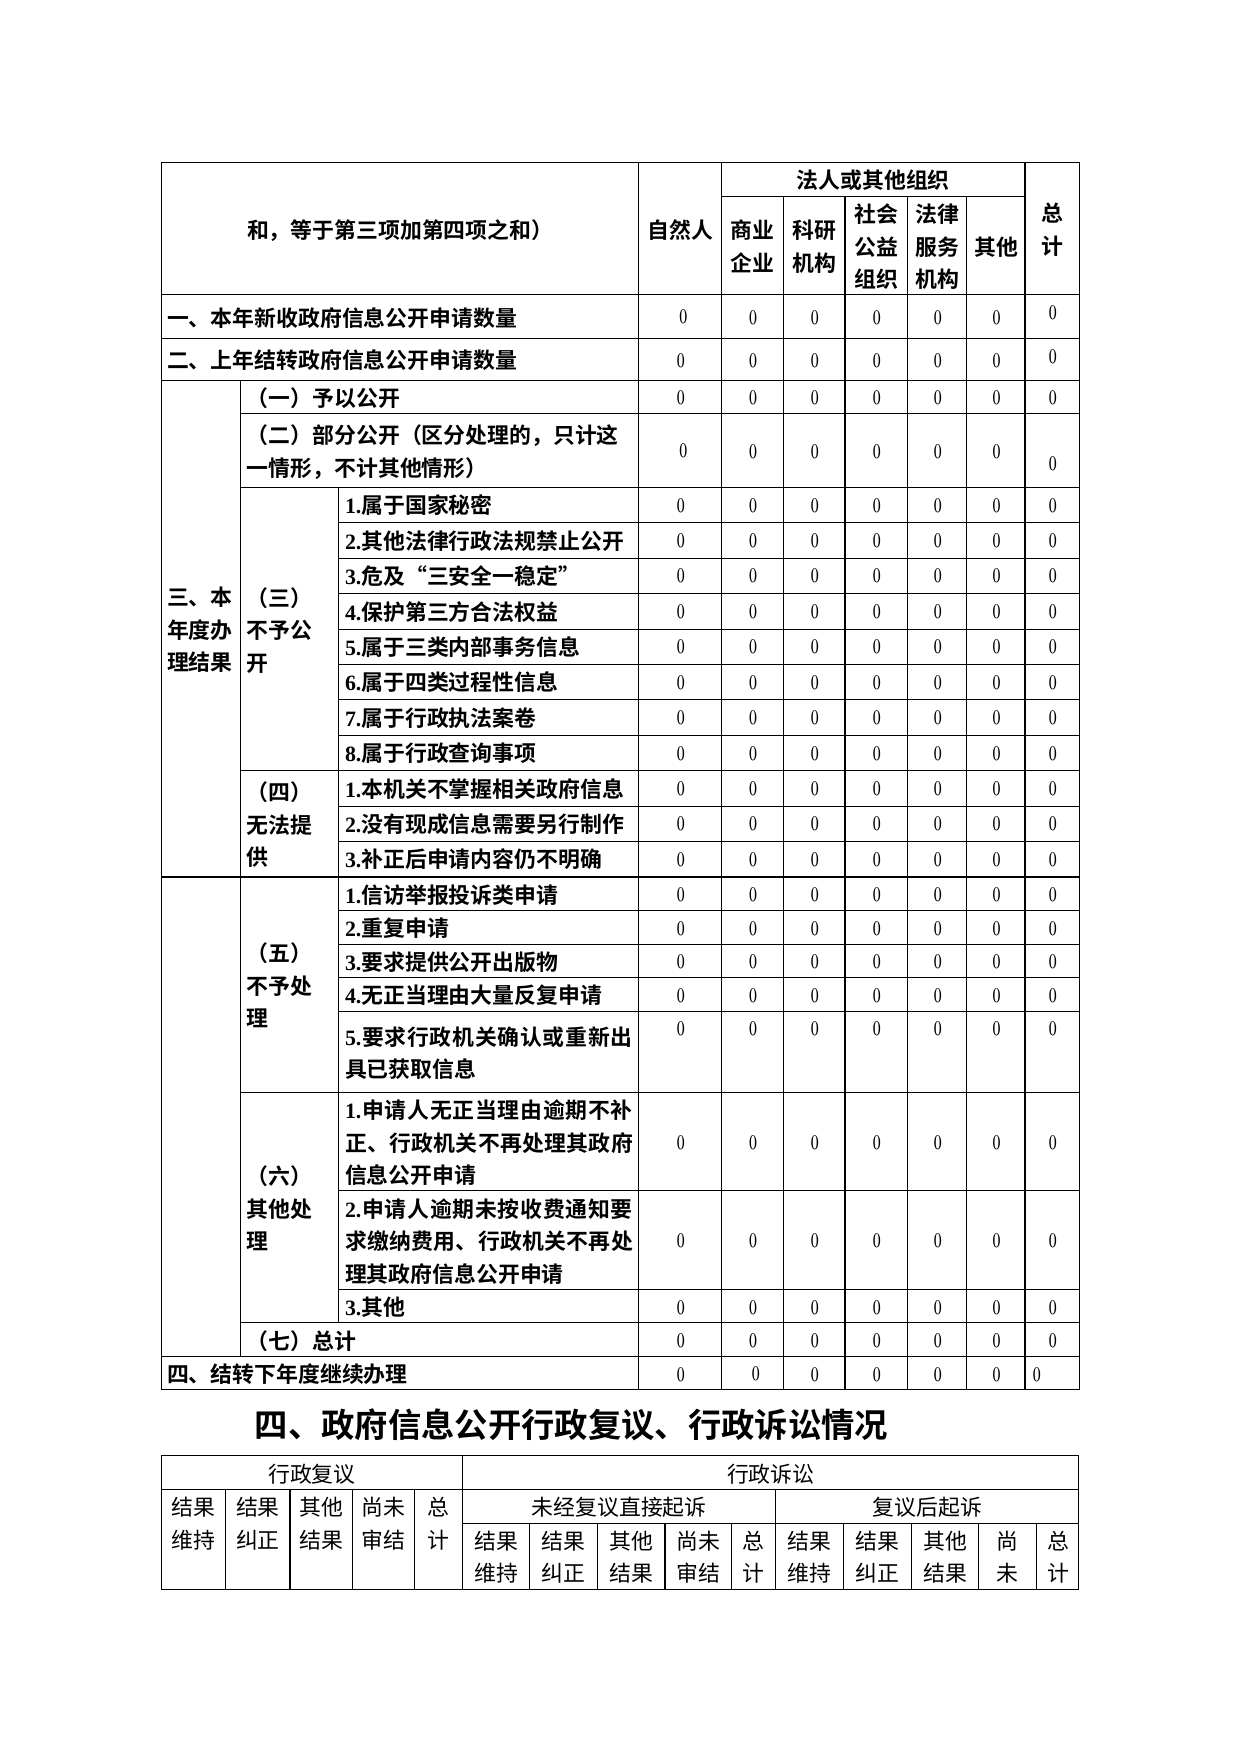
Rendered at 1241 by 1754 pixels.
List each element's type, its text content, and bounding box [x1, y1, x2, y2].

table_cell 0 [908, 1012, 966, 1092]
table_cell 0 [784, 1191, 844, 1289]
table_cell 总计 [1037, 1524, 1078, 1588]
table_cell 其他 结果 [291, 1490, 352, 1588]
table_cell 0 [722, 771, 783, 806]
table_cell 0 [967, 488, 1024, 522]
table_cell 0 [639, 1290, 721, 1322]
table_cell 1.申请人无正当理由逾期不补正、行政机关不再处理其政府信息公开申请 [339, 1093, 638, 1190]
table_cell 0 [639, 1357, 721, 1389]
table_cell 0 [1026, 594, 1079, 628]
table_cell 7.属于行政执法案卷 [339, 700, 638, 735]
table_cell 0 [846, 594, 907, 628]
table_cell 0 [1026, 414, 1079, 487]
table_cell 0 [722, 295, 783, 338]
table_cell 0 [722, 1012, 783, 1092]
table_cell 0 [722, 911, 783, 943]
table_cell 0 [846, 665, 907, 699]
table_cell 0 [722, 978, 783, 1011]
table_cell 科研 机构 [784, 197, 844, 294]
table_cell 结果 纠正 [844, 1524, 911, 1588]
table_cell 0 [784, 978, 844, 1011]
table_cell 总计 [732, 1524, 775, 1588]
table_cell 2.申请人逾期未按收费通知要求缴纳费用、行政机关不再处理其政府信息公开申请 [339, 1191, 638, 1289]
table_cell 4.无正当理由大量反复申请 [339, 978, 638, 1011]
table_cell （四）无法提供 [241, 771, 338, 876]
table_cell 4.保护第三方合法权益 [339, 594, 638, 628]
table_cell 0 [784, 1012, 844, 1092]
table_cell 1.本机关不掌握相关政府信息 [339, 771, 638, 806]
table_cell 0 [908, 1290, 966, 1322]
table_cell 未经复议直接起诉 [463, 1490, 775, 1522]
table_cell （三）不予公开 [241, 488, 338, 770]
table_cell 0 [1026, 488, 1079, 522]
table_cell 0 [784, 295, 844, 338]
table_cell 0 [908, 559, 966, 593]
table_cell 0 [908, 630, 966, 664]
table_cell 结果维持 [162, 1490, 225, 1588]
table_cell 0 [1026, 339, 1079, 379]
table_cell 0 [967, 339, 1024, 379]
table_cell 一、本年新收政府信息公开申请数量 [162, 295, 638, 338]
table_cell 0 [908, 339, 966, 379]
table_cell 0 [639, 381, 721, 413]
table_cell 0 [908, 414, 966, 487]
table_cell 0 [784, 594, 844, 628]
table_cell 0 [908, 878, 966, 910]
table_cell 0 [639, 1323, 721, 1356]
table_cell 结果 维持 [463, 1524, 529, 1588]
table_cell 0 [846, 878, 907, 910]
table_cell 0 [1026, 978, 1079, 1011]
table_cell 0 [1026, 771, 1079, 806]
table_cell 0 [908, 807, 966, 841]
table_cell 0 [846, 945, 907, 977]
table_cell 0 [784, 771, 844, 806]
table_cell 0 [1026, 945, 1079, 977]
table_cell 0 [722, 523, 783, 558]
table_cell 0 [967, 978, 1024, 1011]
table_cell 法人或其他组织 [722, 163, 1024, 196]
table_cell 0 [784, 945, 844, 977]
table_cell 总计 [415, 1490, 462, 1588]
table_cell 0 [1026, 381, 1079, 413]
table_cell 0 [967, 771, 1024, 806]
table_cell 0 [784, 1290, 844, 1322]
table_cell 0 [846, 1012, 907, 1092]
table_cell 0 [908, 523, 966, 558]
table_cell [162, 878, 240, 1356]
table_cell 0 [784, 339, 844, 379]
table_cell 0 [846, 736, 907, 770]
table_cell 0 [784, 414, 844, 487]
table_cell 0 [784, 842, 844, 876]
table_cell 0 [722, 665, 783, 699]
table_cell 2.其他法律行政法规禁止公开 [339, 523, 638, 558]
table_cell 0 [967, 414, 1024, 487]
table_cell 0 [722, 559, 783, 593]
table_cell 0 [967, 736, 1024, 770]
table_cell 0 [908, 911, 966, 943]
table_cell 0 [784, 911, 844, 943]
table_cell 0 [784, 665, 844, 699]
table_cell 0 [639, 665, 721, 699]
table_cell 0 [967, 295, 1024, 338]
table_cell 0 [846, 381, 907, 413]
table_cell 0 [1026, 1191, 1079, 1289]
table_cell 0 [1026, 559, 1079, 593]
table_cell 0 [846, 414, 907, 487]
table_cell 0 [967, 878, 1024, 910]
table_cell 0 [908, 381, 966, 413]
table_cell 法律服务机构 [908, 197, 966, 294]
table_cell 0 [846, 295, 907, 338]
table_cell 0 [784, 381, 844, 413]
table_cell 0 [846, 1191, 907, 1289]
table_cell 2.没有现成信息需要另行制作 [339, 807, 638, 841]
table_cell 0 [967, 945, 1024, 977]
table_cell 其他 结果 [912, 1524, 978, 1588]
table_cell 8.属于行政查询事项 [339, 736, 638, 770]
table_cell 0 [722, 1290, 783, 1322]
table_cell 0 [1026, 736, 1079, 770]
table_cell 0 [846, 1290, 907, 1322]
table_cell 0 [784, 1357, 844, 1389]
table_cell 0 [639, 842, 721, 876]
table_cell 1.信访举报投诉类申请 [339, 878, 638, 910]
table_cell 0 [722, 1191, 783, 1289]
table_cell 0 [908, 488, 966, 522]
table_cell 0 [639, 1191, 721, 1289]
table_cell （七）总计 [241, 1323, 638, 1356]
table_cell 尚未 审结 [666, 1524, 731, 1588]
table_cell 0 [784, 630, 844, 664]
table_cell 结果 纠正 [226, 1490, 289, 1588]
table_cell 三、本年度办理结果 [162, 381, 240, 876]
table_cell 0 [1026, 807, 1079, 841]
table_cell 0 [846, 523, 907, 558]
table_cell 3.补正后申请内容仍不明确 [339, 842, 638, 876]
table_cell 0 [846, 771, 907, 806]
table_cell 0 [1026, 665, 1079, 699]
table_cell 0 [639, 736, 721, 770]
table_cell 0 [1026, 911, 1079, 943]
table_cell 0 [967, 559, 1024, 593]
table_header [162, 163, 638, 294]
table_cell 总计 [1026, 163, 1079, 294]
table_header 行政复议 [162, 1456, 462, 1489]
table_cell 0 [722, 1093, 783, 1190]
table_cell 0 [967, 1012, 1024, 1092]
table_cell 0 [722, 700, 783, 735]
table_cell 0 [846, 1093, 907, 1190]
table_cell 0 [846, 1357, 907, 1389]
table_cell 0 [784, 807, 844, 841]
table_cell 结果 维持 [776, 1524, 843, 1588]
table_cell 0 [639, 978, 721, 1011]
table_cell 0 [639, 488, 721, 522]
table_cell 0 [908, 1093, 966, 1190]
table_cell 社会公益组织 [846, 197, 907, 294]
table_cell 0 [784, 1093, 844, 1190]
table_cell 0 [846, 1323, 907, 1356]
table_cell 二、上年结转政府信息公开申请数量 [162, 339, 638, 379]
table_cell 四、结转下年度继续办理 [162, 1357, 638, 1389]
table_cell 0 [639, 414, 721, 487]
table_cell 0 [639, 878, 721, 910]
table_cell 0 [967, 594, 1024, 628]
table_cell 尚未 审结 [979, 1524, 1036, 1588]
table_cell 0 [908, 700, 966, 735]
table_cell 0 [846, 911, 907, 943]
table_cell 0 [639, 1012, 721, 1092]
table_cell 0 [908, 842, 966, 876]
table_cell 尚未 审结 [353, 1490, 414, 1588]
table_cell 0 [722, 807, 783, 841]
table_cell 1.属于国家秘密 [339, 488, 638, 522]
table_cell 0 [1026, 295, 1079, 338]
table_cell 0 [1026, 1357, 1079, 1389]
table_cell 3.危及“三安全一稳定” [339, 559, 638, 593]
table_cell 0 [908, 736, 966, 770]
table_cell 0 [908, 771, 966, 806]
table_cell 6.属于四类过程性信息 [339, 665, 638, 699]
table_cell （五）不予处理 [241, 878, 338, 1092]
table_cell 0 [967, 1093, 1024, 1190]
table_cell 结果 纠正 [530, 1524, 597, 1588]
table_cell 0 [846, 700, 907, 735]
table_cell 0 [908, 1323, 966, 1356]
table_cell 0 [967, 381, 1024, 413]
table_cell 0 [846, 807, 907, 841]
table_cell 0 [967, 911, 1024, 943]
table_cell 0 [967, 630, 1024, 664]
text 四、政府信息公开行政复议、行政诉讼情况 [187, 1390, 1063, 1455]
table_cell 0 [722, 842, 783, 876]
table_cell 0 [1026, 1012, 1079, 1092]
table_cell 0 [846, 842, 907, 876]
table_cell 0 [722, 1323, 783, 1356]
table_cell 0 [722, 1357, 783, 1389]
table_cell 0 [639, 807, 721, 841]
table_cell 3.要求提供公开出版物 [339, 945, 638, 977]
table_cell 其他 [967, 197, 1024, 294]
table_cell 0 [722, 736, 783, 770]
table_cell 0 [1026, 842, 1079, 876]
table_cell 0 [846, 339, 907, 379]
table_cell 0 [1026, 1323, 1079, 1356]
table_cell 0 [722, 630, 783, 664]
table_cell 0 [967, 700, 1024, 735]
table_cell 0 [639, 1093, 721, 1190]
table_cell 商业 企业 [722, 197, 783, 294]
table_cell 0 [639, 630, 721, 664]
table_header 行政诉讼 [463, 1456, 1078, 1489]
table_cell 0 [722, 594, 783, 628]
table_cell 其他 结果 [598, 1524, 664, 1588]
table_cell 0 [908, 594, 966, 628]
table_cell 0 [908, 945, 966, 977]
table_cell （一）予以公开 [241, 381, 638, 413]
table_cell 0 [1026, 1093, 1079, 1190]
table_cell 5.属于三类内部事务信息 [339, 630, 638, 664]
table_cell 0 [722, 488, 783, 522]
table_cell 0 [639, 945, 721, 977]
table_cell 0 [846, 978, 907, 1011]
table_cell 0 [784, 559, 844, 593]
table_cell 3.其他 [339, 1290, 638, 1322]
table_cell （二）部分公开（区分处理的，只计这一情形，不计其他情形） [241, 414, 638, 487]
table_cell 0 [967, 1357, 1024, 1389]
table_cell 0 [967, 1323, 1024, 1356]
table_cell （六）其他处理 [241, 1093, 338, 1322]
table_cell 5.要求行政机关确认或重新出具已获取信息 [339, 1012, 638, 1092]
table_cell 复议后起诉 [776, 1490, 1078, 1522]
table_cell 0 [1026, 1290, 1079, 1322]
table_cell 0 [908, 1191, 966, 1289]
table_cell 0 [639, 523, 721, 558]
table_cell 0 [722, 945, 783, 977]
table_cell 0 [967, 523, 1024, 558]
table_cell 0 [784, 523, 844, 558]
table_cell 0 [908, 1357, 966, 1389]
table_cell 0 [639, 559, 721, 593]
table_cell 0 [639, 700, 721, 735]
table_cell 0 [967, 807, 1024, 841]
table_cell 0 [639, 771, 721, 806]
table_cell 0 [967, 665, 1024, 699]
table_cell 0 [1026, 878, 1079, 910]
table_cell 0 [846, 559, 907, 593]
table_cell 0 [639, 339, 721, 379]
table_cell 自然人 [639, 163, 721, 294]
table_cell 0 [967, 1290, 1024, 1322]
table_cell 0 [846, 630, 907, 664]
table_cell 0 [722, 339, 783, 379]
table_cell 0 [722, 878, 783, 910]
table_cell 0 [908, 295, 966, 338]
table_cell 0 [1026, 523, 1079, 558]
table_cell 0 [967, 1191, 1024, 1289]
table_cell 0 [784, 488, 844, 522]
table_cell 0 [639, 911, 721, 943]
table_cell 0 [1026, 700, 1079, 735]
table_cell 0 [722, 414, 783, 487]
table_cell 0 [1026, 630, 1079, 664]
table_cell 0 [784, 878, 844, 910]
table_cell 0 [846, 488, 907, 522]
table_cell 0 [967, 842, 1024, 876]
table_cell 2.重复申请 [339, 911, 638, 943]
table_cell 0 [784, 736, 844, 770]
table_cell 0 [784, 1323, 844, 1356]
table_cell 0 [639, 295, 721, 338]
table_cell 0 [908, 665, 966, 699]
table_cell 0 [908, 978, 966, 1011]
table_cell 0 [784, 700, 844, 735]
table_cell 0 [639, 594, 721, 628]
table_cell 0 [722, 381, 783, 413]
